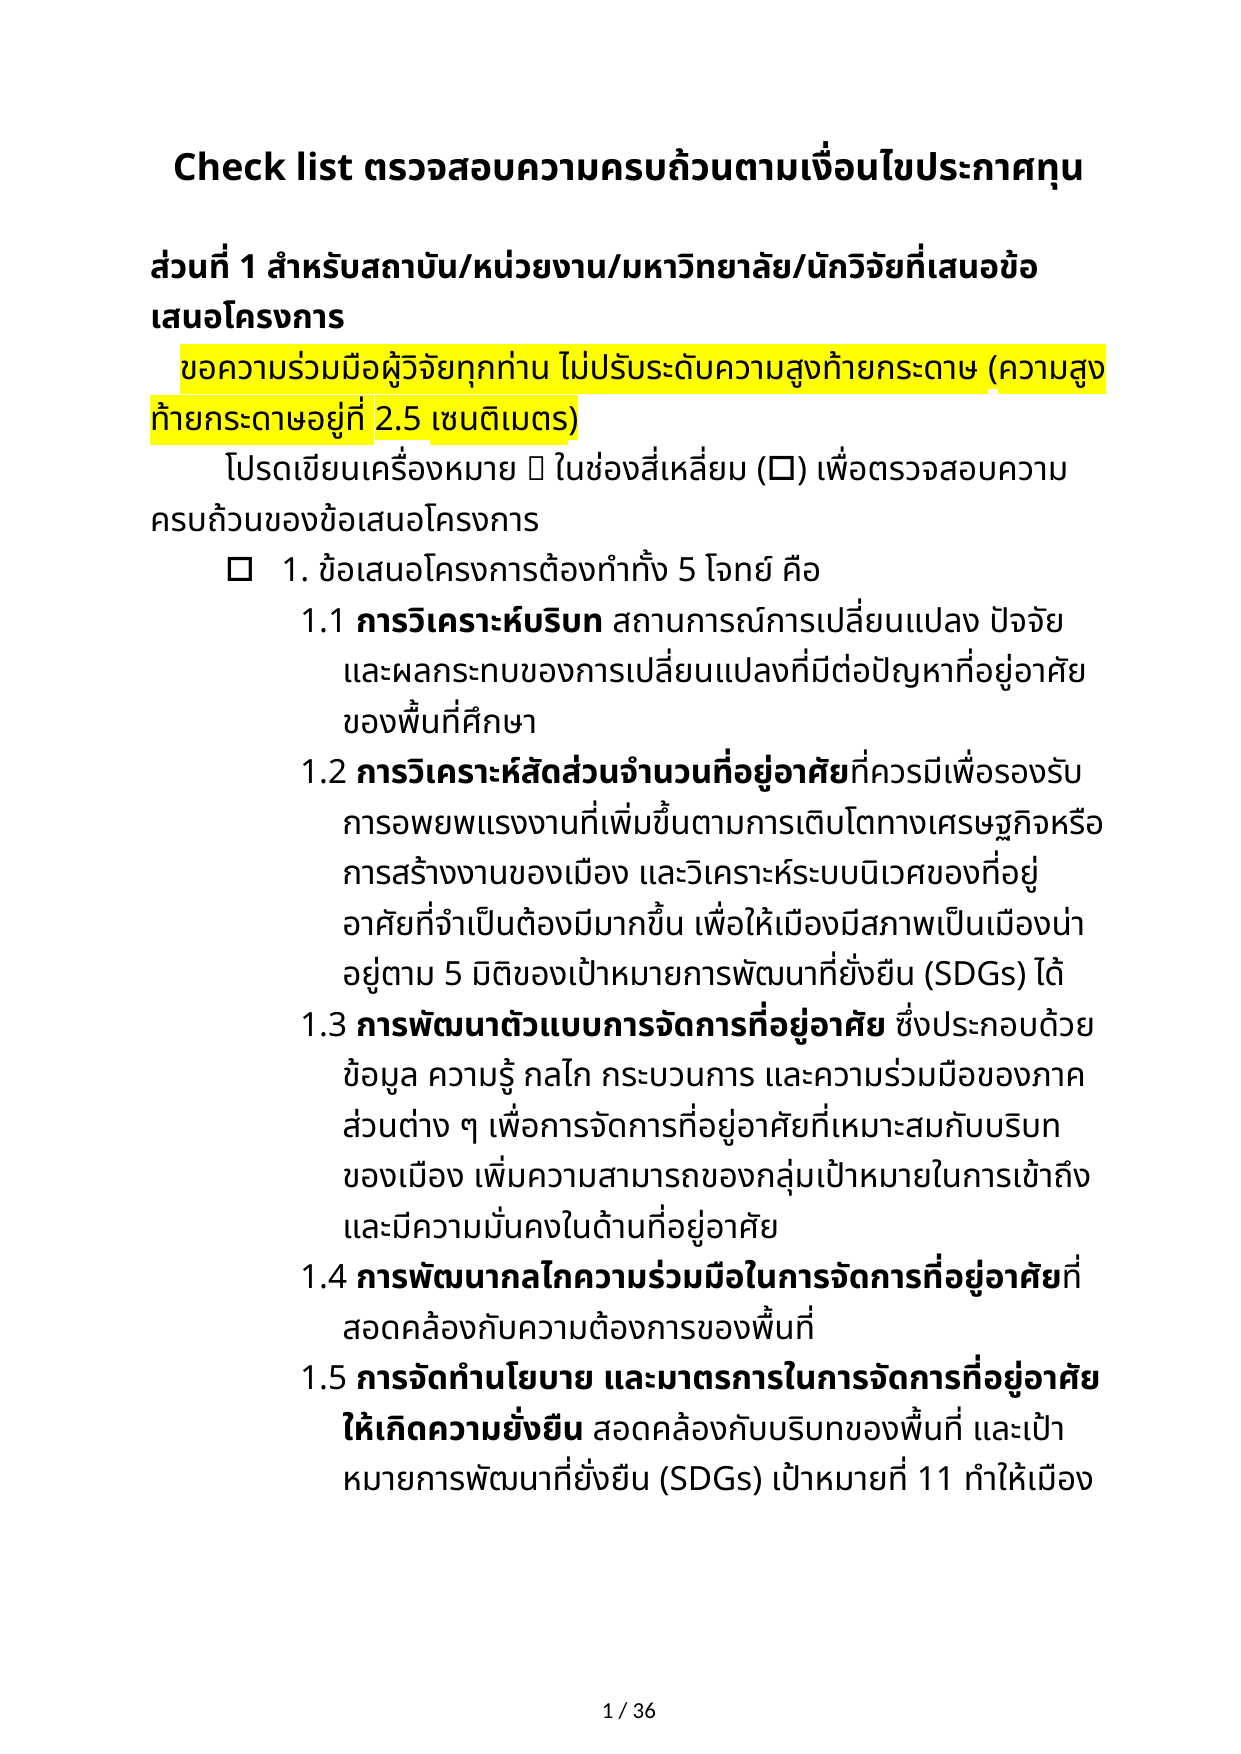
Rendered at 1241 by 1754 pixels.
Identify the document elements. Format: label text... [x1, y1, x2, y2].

text ขอความร่วมมือผู้วิจัยทุกท่าน ไม่ปรับระดับความสูงท้ายกระดาษ (ความสูงท้ายกระดาษอยู่ที่ 2.5 เซนติเมตร) [150, 344, 1107, 445]
text 1.4 การพัฒนากลไกความร่วมมือในการจัดการที่อยู่อาศัยที่สอดคล้องกับความต้องการของพื้นที่ [300, 1253, 1107, 1354]
text 1. ข้อเสนอโครงการต้องทำทั้ง 5 โจทย์ คือ [150, 546, 1107, 597]
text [300, 1354, 1107, 1506]
text 1.1 การวิเคราะห์บริบท สถานการณ์การเปลี่ยนแปลง ปัจจัยและผลกระทบของการเปลี่ยนแปลงที่มีต่อปัญหาที่อยู่อาศัยของพื้นที่ศึกษา [300, 597, 1107, 748]
text Check list ตรวจสอบความครบถ้วนตามเงื่อนไขประกาศทุน [150, 141, 1107, 197]
text 1.3 การพัฒนาตัวแบบการจัดการที่อยู่อาศัย ซึ่งประกอบด้วย ข้อมูล ความรู้ กลไก กระบวนการ และความร่วมมือของภาคส่วนต่าง ๆ เพื่อการจัดการที่อยู่อาศัยที่เหมาะสมกับบริบทของเมือง เพิ่มความสามารถของกลุ่มเป้าหมายในการเข้าถึง และมีความมั่นคงในด้านที่อยู่อาศัย [300, 1001, 1107, 1253]
text โปรดเขียนเครื่องหมาย ในช่องสี่เหลี่ยม () เพื่อตรวจสอบความครบถ้วนของข้อเสนอโครงการ [150, 445, 1107, 546]
text 1.2 การวิเคราะห์สัดส่วนจำนวนที่อยู่อาศัยที่ควรมีเพื่อรองรับการอพยพแรงงานที่เพิ่มขึ้นตามการเติบโตทางเศรษฐกิจหรือการสร้างงานของเมือง และวิเคราะห์ระบบนิเวศของที่อยู่อาศัยที่จำเป็นต้องมีมากขึ้น เพื่อให้เมืองมีสภาพเป็นเมืองน่าอยู่ตาม 5 มิติของเป้าหมายการพัฒนาที่ยั่งยืน (SDGs) ได้ [300, 748, 1107, 1001]
text ส่วนที่ 1 สำหรับสถาบัน/หน่วยงาน/มหาวิทยาลัย/นักวิจัยที่เสนอข้อเสนอโครงการ [150, 243, 1107, 344]
